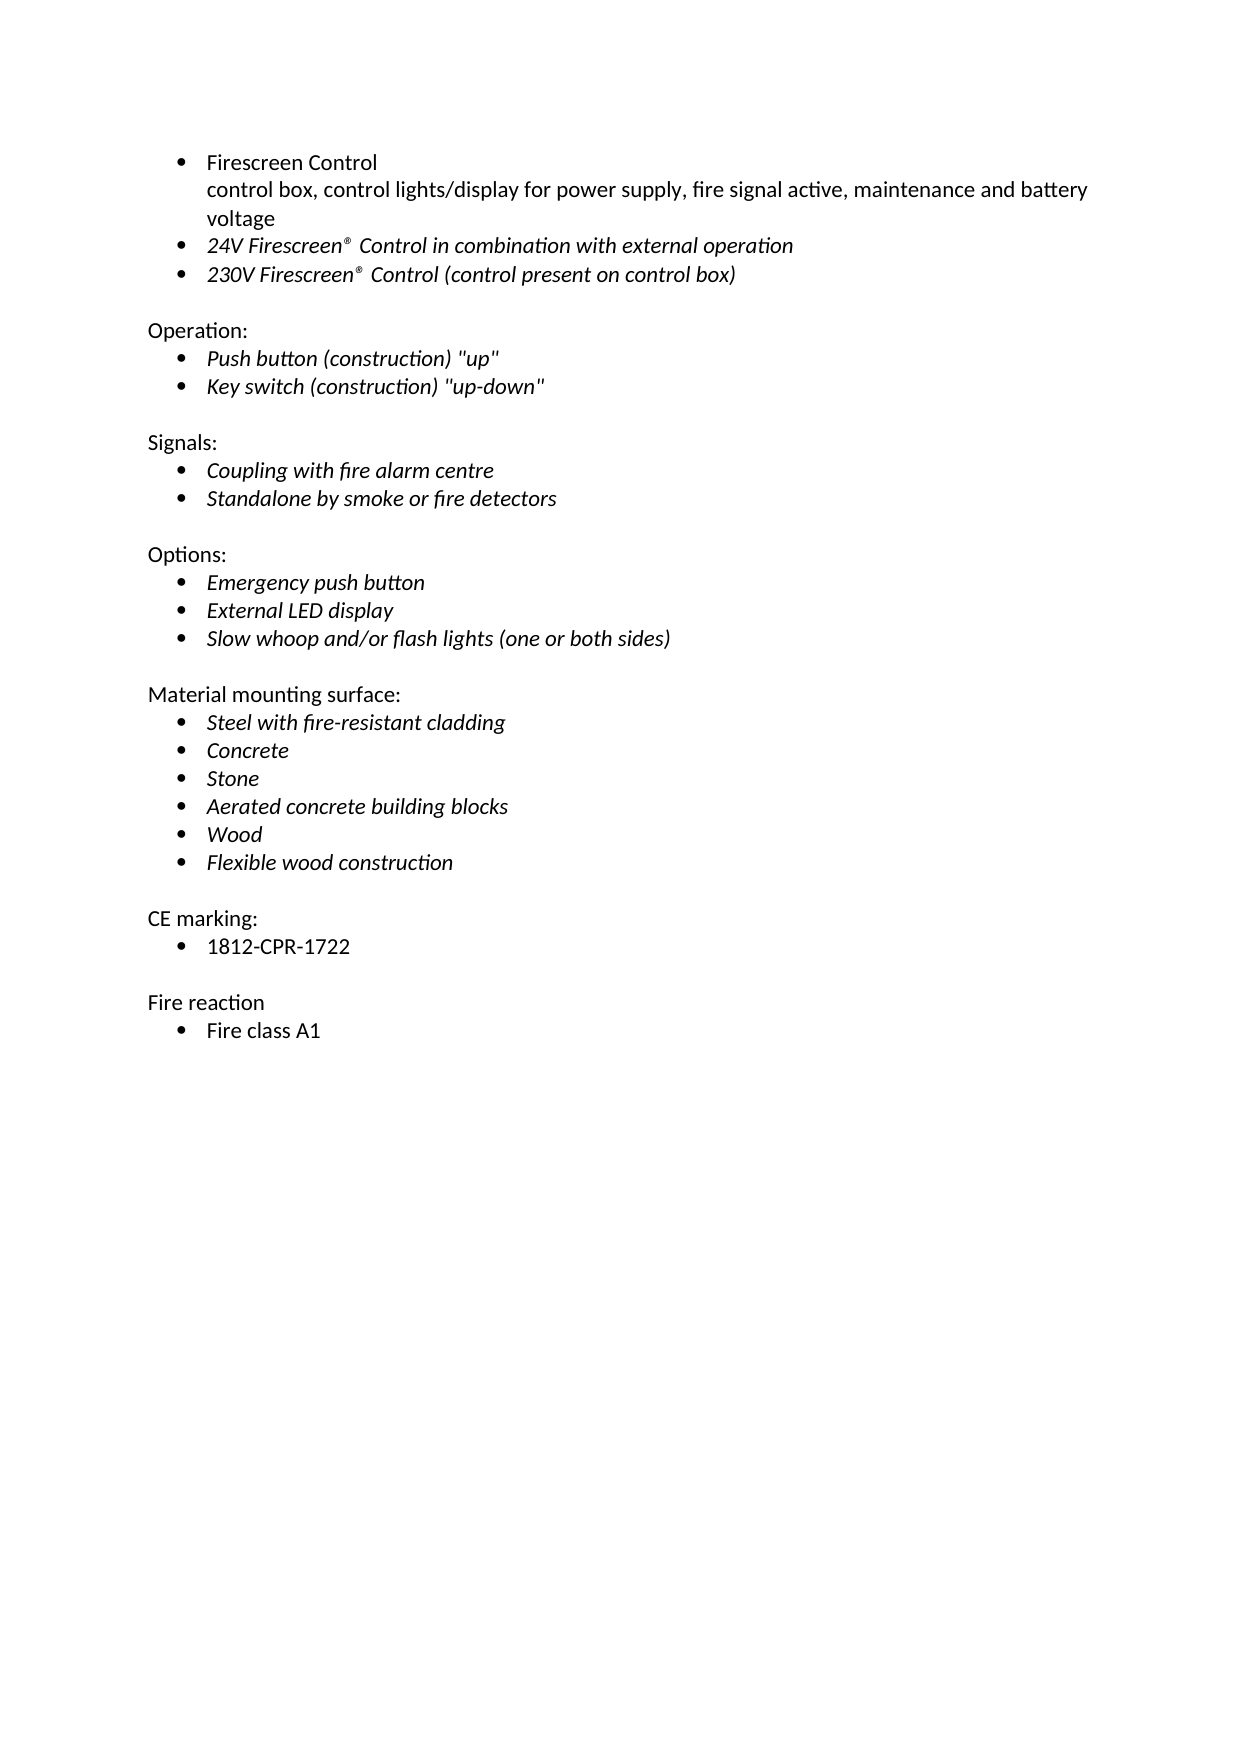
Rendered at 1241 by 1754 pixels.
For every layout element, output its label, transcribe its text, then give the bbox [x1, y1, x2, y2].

text Firescreen Control control box, control lights/display for power supply, fire signal active, maintenance and battery voltage [177, 148, 1093, 232]
text Fire reaction [148, 988, 1093, 1016]
text 1812-CPR-1722 [177, 932, 1093, 960]
text Stone [177, 764, 1093, 792]
text 230V Firescreen® Control (control present on control box) [177, 260, 1093, 288]
text Concrete [177, 736, 1093, 764]
text Coupling with fire alarm centre [177, 456, 1093, 484]
text Fire class A1 [177, 1016, 1093, 1044]
text CE marking: [148, 904, 1093, 932]
text Key switch (construction) "up-down" [177, 372, 1093, 400]
text Material mounting surface: [148, 680, 1093, 708]
text Signals: [148, 428, 1093, 456]
text Steel with fire-resistant cladding [177, 708, 1093, 736]
text Operation: [148, 316, 1093, 344]
text Standalone by smoke or fire detectors [177, 484, 1093, 512]
text Push button (construction) "up" [177, 344, 1093, 372]
text 24V Firescreen® Control in combination with external operation [177, 232, 1093, 260]
text Wood [177, 820, 1093, 848]
text Flexible wood construction [177, 848, 1093, 876]
text Aerated concrete building blocks [177, 792, 1093, 820]
text Slow whoop and/or flash lights (one or both sides) [177, 624, 1093, 652]
text Emergency push button [177, 568, 1093, 596]
text External LED display [177, 596, 1093, 624]
text Options: [148, 540, 1093, 568]
